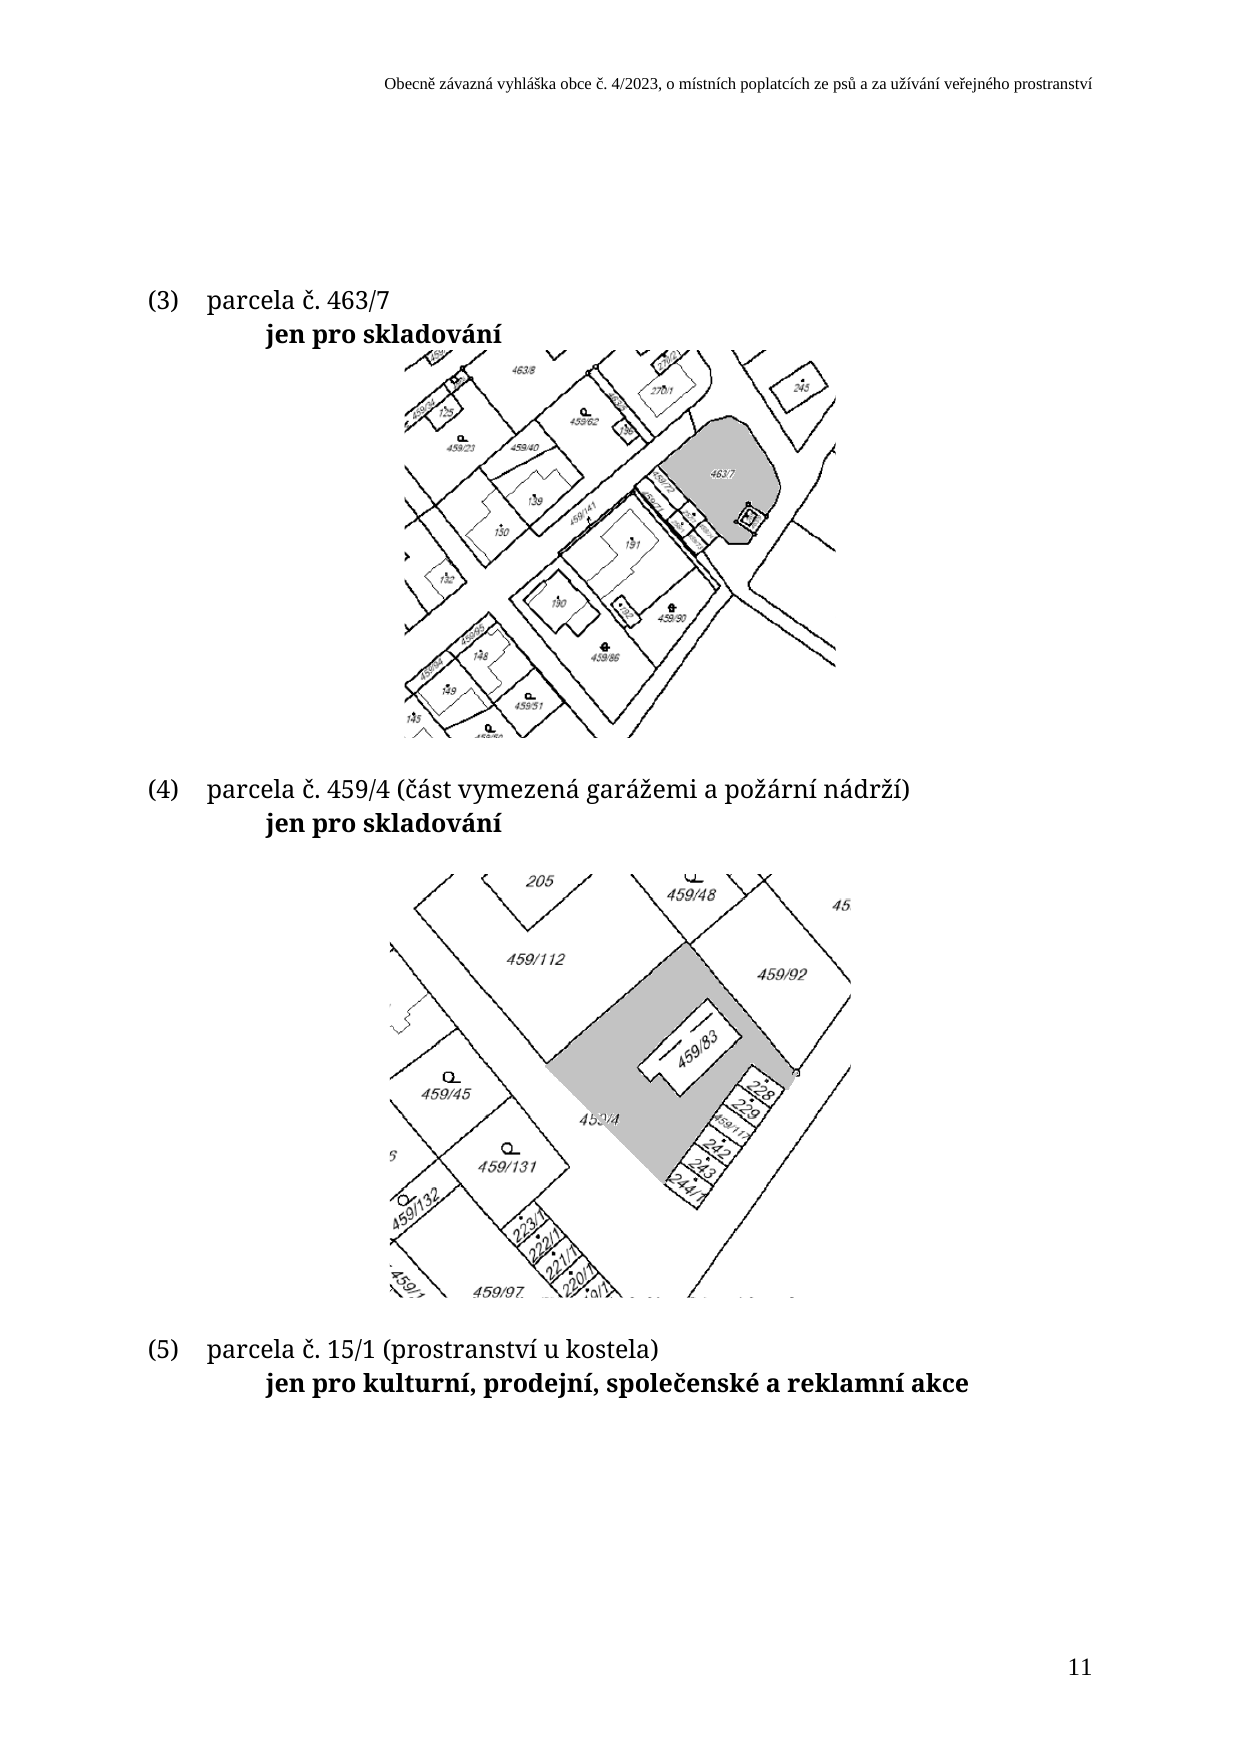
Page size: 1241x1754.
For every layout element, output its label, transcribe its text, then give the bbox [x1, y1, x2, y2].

list parcela č. 15/1 (prostranství u kostela) [148, 1332, 1093, 1366]
text jen pro skladování [148, 806, 1093, 840]
text jen pro kulturní, prodejní, společenské a reklamní akce [148, 1366, 1093, 1400]
list parcela č. 463/7 [148, 282, 1093, 316]
picture [404, 350, 836, 738]
text jen pro skladování [148, 316, 1093, 351]
list parcela č. 459/4 (část vymezená garážemi a požární nádrží) [148, 772, 1093, 806]
picture [389, 874, 851, 1298]
